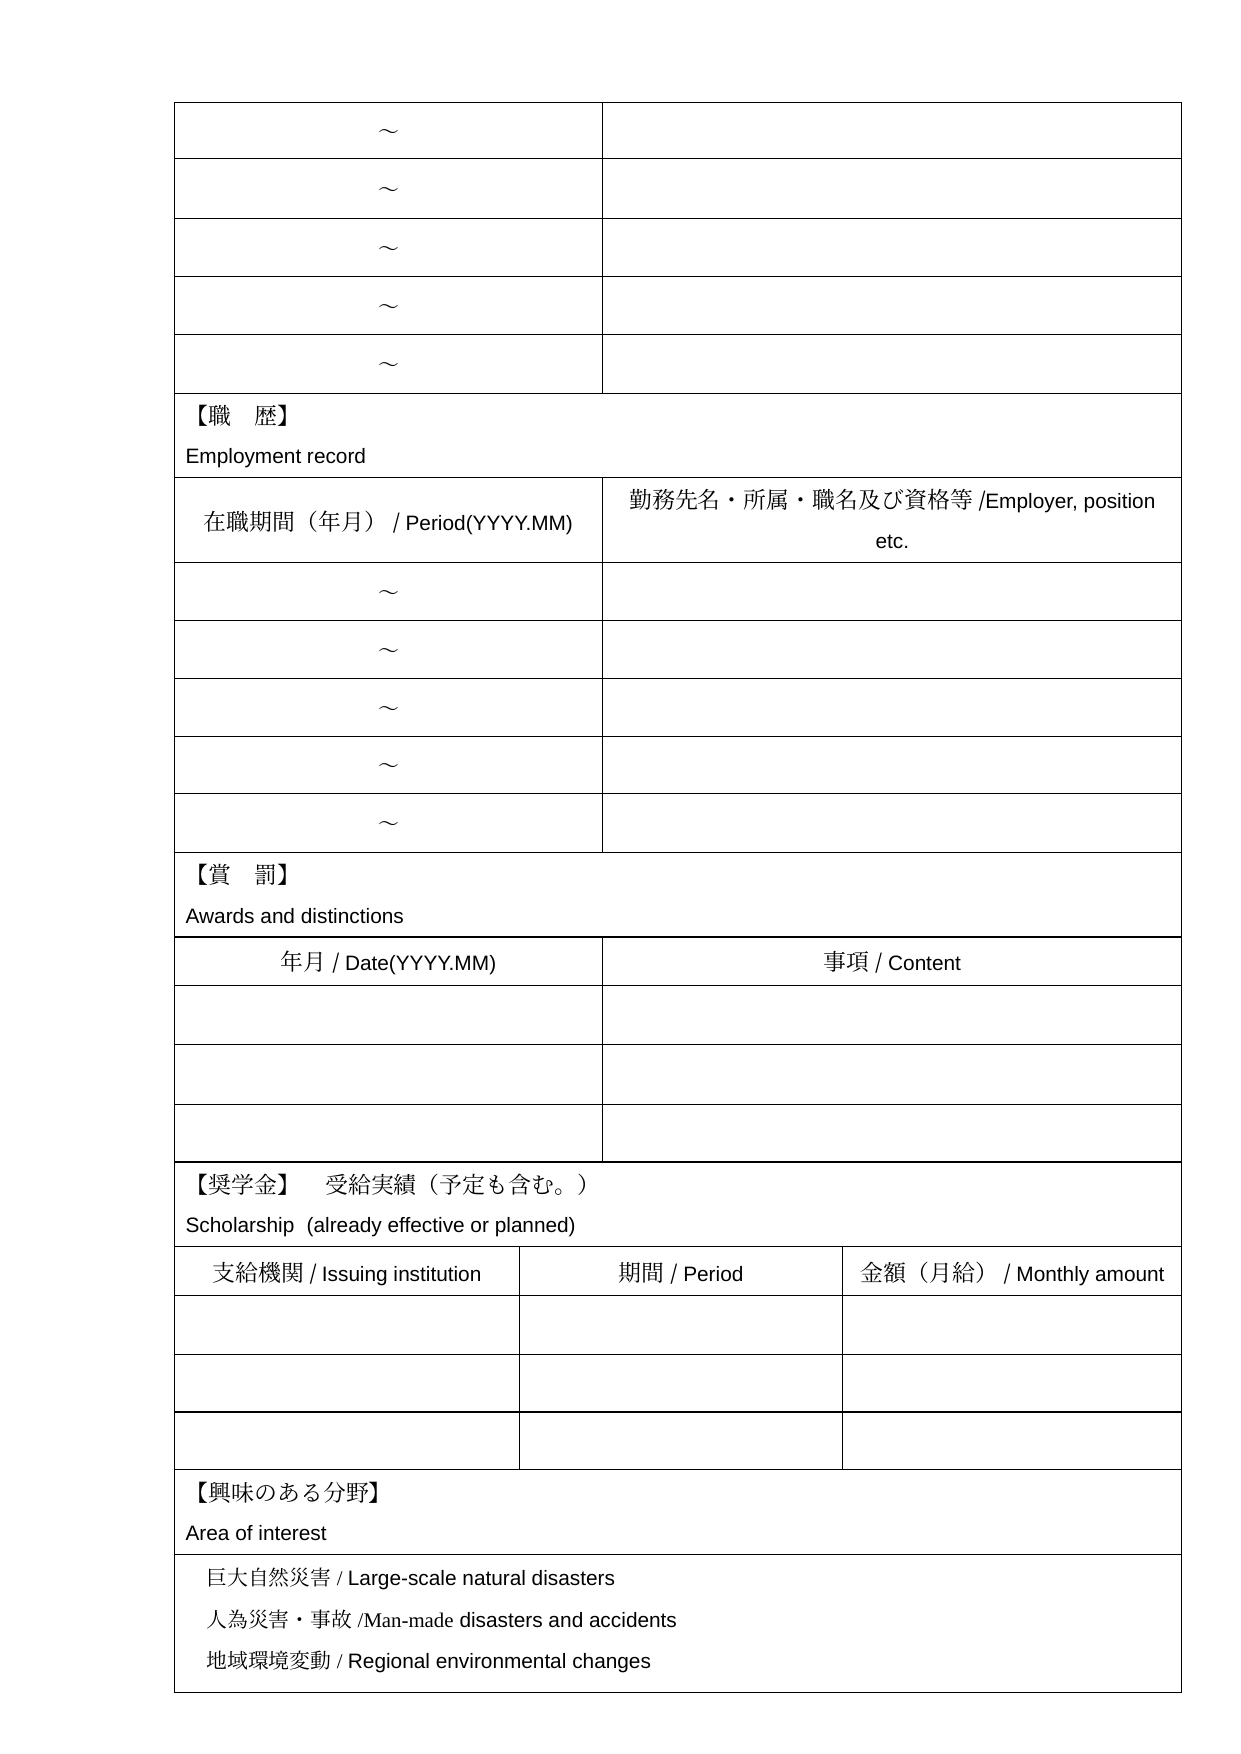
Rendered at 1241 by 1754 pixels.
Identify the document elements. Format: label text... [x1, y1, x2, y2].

table_cell [175, 1045, 602, 1104]
table_cell [603, 563, 1181, 620]
table_cell 期間 / Period [520, 1247, 842, 1295]
table_cell ～ [175, 103, 602, 158]
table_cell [175, 1555, 1181, 1692]
table_cell ～ [175, 277, 602, 334]
table_cell [175, 1296, 519, 1353]
table_cell 〜 [175, 563, 602, 620]
table_cell [603, 219, 1181, 276]
table_cell 支給機関 / Issuing institution [175, 1247, 519, 1295]
table_cell [175, 986, 602, 1044]
table_cell [603, 103, 1181, 158]
table_cell [603, 277, 1181, 334]
table_cell [603, 1105, 1181, 1161]
table_cell 【興味のある分野】 Area of interest [175, 1470, 1181, 1554]
table_cell 事項 / Content [603, 938, 1181, 985]
table_cell 【賞 罰】 Awards and distinctions [175, 853, 1181, 936]
table_cell 【奨学金】 受給実績（予定も含む。） Scholarship (already effective or planned) [175, 1163, 1181, 1246]
table_cell [843, 1296, 1181, 1353]
table_cell [175, 1105, 602, 1161]
table_cell [603, 986, 1181, 1044]
table_cell [603, 1045, 1181, 1104]
table_cell 【職 歴】 Employment record [175, 394, 1181, 477]
table_cell 金額（月給） / Monthly amount [843, 1247, 1181, 1295]
table_cell 〜 [175, 621, 602, 678]
table_cell [175, 1355, 519, 1411]
table_cell [175, 1413, 519, 1469]
table_cell [603, 159, 1181, 218]
table_cell [603, 335, 1181, 392]
table_cell 在職期間（年月） / Period(YYYY.MM) [175, 478, 602, 562]
table_cell ～ [175, 335, 602, 392]
table_cell 〜 [175, 679, 602, 736]
table_cell ～ [175, 737, 602, 793]
table_cell [603, 794, 1181, 852]
table_cell [603, 679, 1181, 736]
table_cell [843, 1413, 1181, 1469]
table_cell ～ [175, 219, 602, 276]
table_cell ～ [175, 794, 602, 852]
table_cell [520, 1413, 842, 1469]
table_cell [520, 1355, 842, 1411]
table_cell [520, 1296, 842, 1353]
table_cell [603, 737, 1181, 793]
table_cell 年月 / Date(YYYY.MM) [175, 938, 602, 985]
table_cell [843, 1355, 1181, 1411]
table_cell 勤務先名・所属・職名及び資格等 /Employer, position etc. [603, 478, 1181, 562]
table_cell ～ [175, 159, 602, 218]
table_cell [603, 621, 1181, 678]
